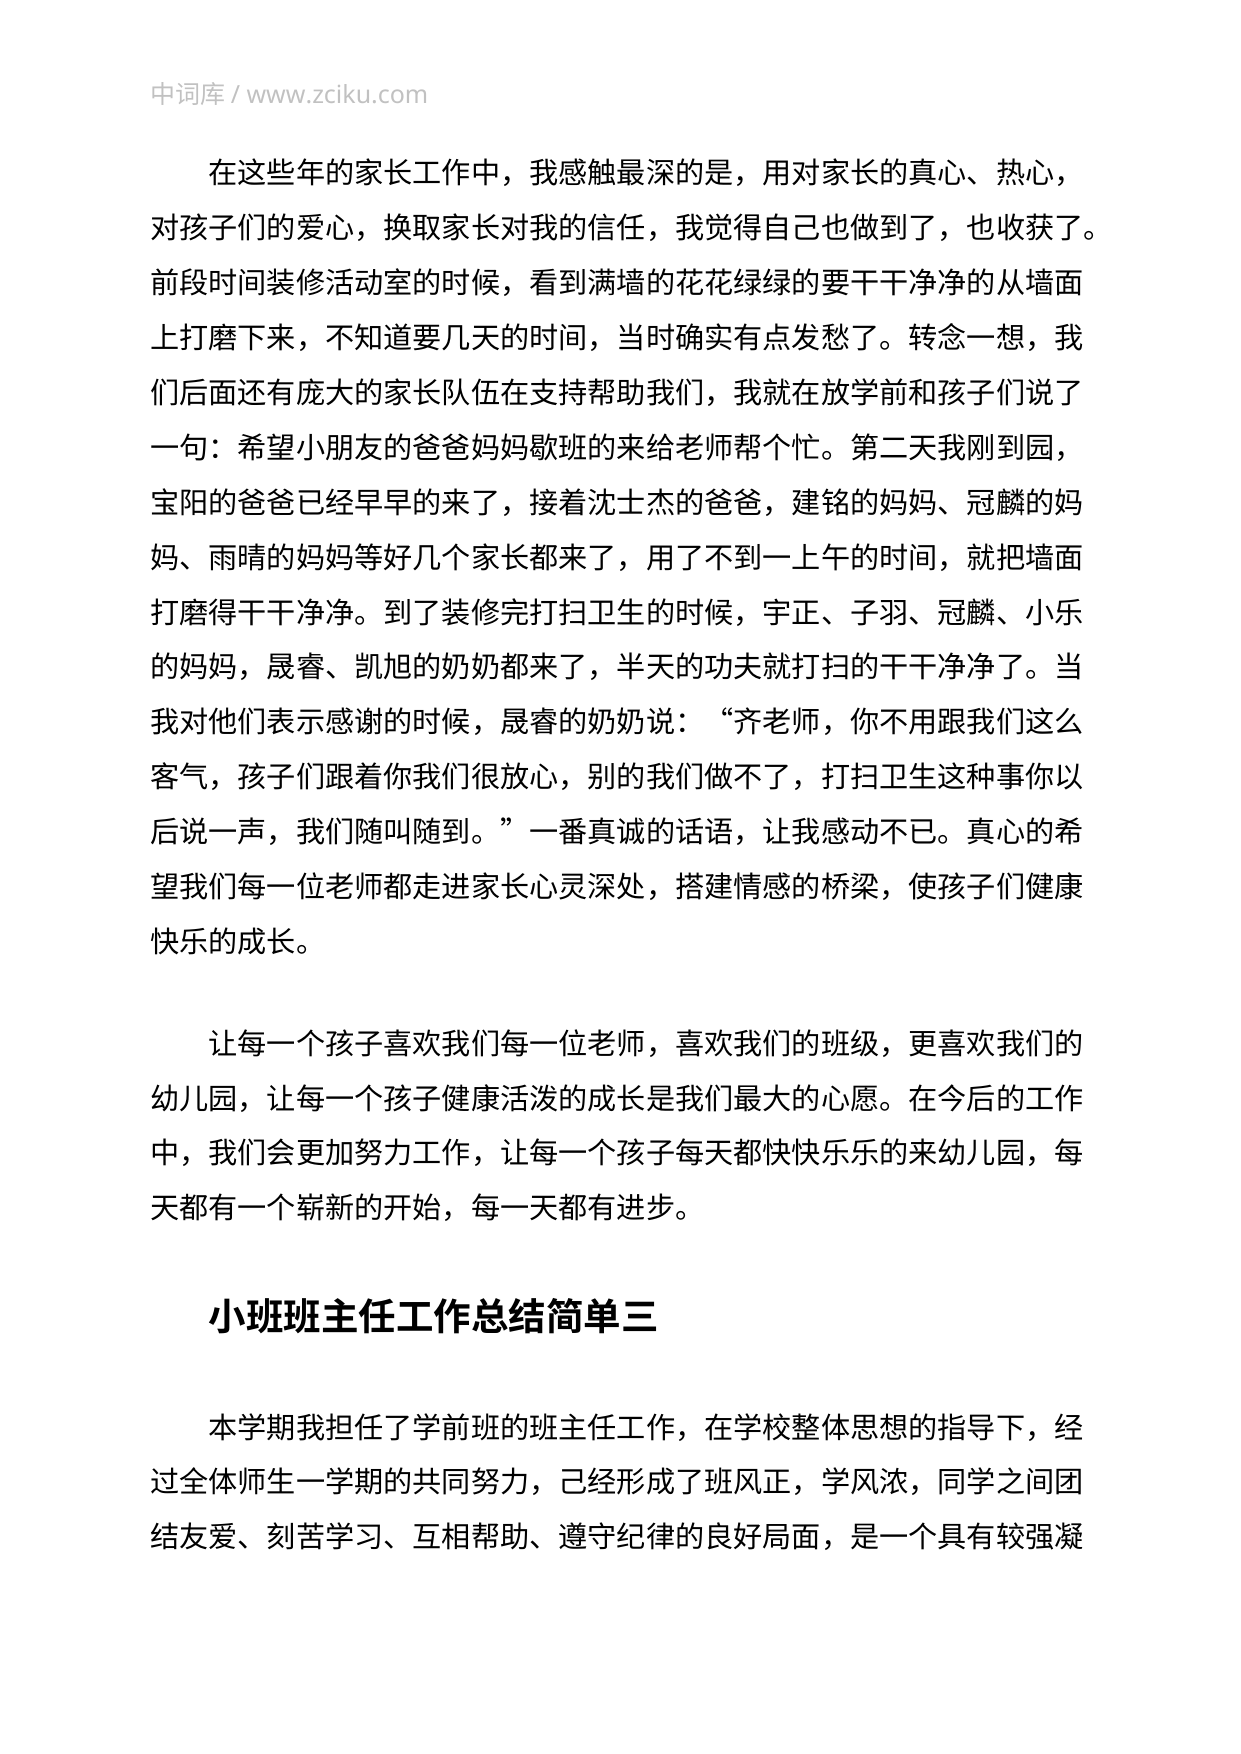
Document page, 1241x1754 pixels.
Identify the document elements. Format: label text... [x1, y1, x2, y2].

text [150, 1404, 1090, 1556]
text 小班班主任工作总结简单三 [150, 1287, 1090, 1341]
text 在这些年的家长工作中，我感触最深的是，用对家长的真心、热心，对孩子们的爱心，换取家长对我的信任，我觉得自己也做到了，也收获了。前段时间装修活动室的时候，看到满墙的花花绿绿的要干干净净的从墙面上打磨下来，不知道要几天的时间，当时确实有点发愁了。转念一想，我们后面还有庞大的家长队伍在支持帮助我们，我就在放学前和孩子们说了一句：希望小朋友的爸爸妈妈歇班的来给老师帮个忙。第二天我刚到园，宝阳的爸爸已经早早的来了，接着沈士杰的爸爸，建铭的妈妈、冠麟的妈妈、雨晴的妈妈等好几个家长都来了，用了不到一上午的时间，就把墙面打磨得干干净净。到了装修完打扫卫生的时候，宇正、子羽、冠麟、小乐的妈妈，晟睿、凯旭的奶奶都来了，半天的功夫就打扫的干干净净了。当我对他们表示感谢的时候，晟睿的奶奶说：“齐老师，你不用跟我们这么客气，孩子们跟着你我们很放心，别的我们做不了，打扫卫生这种事你以后说一声，我们随叫随到。”一番真诚的话语，让我感动不已。真心的希望我们每一位老师都走进家长心灵深处，搭建情感的桥梁，使孩子们健康快乐的成长。 [150, 150, 1090, 961]
text 让每一个孩子喜欢我们每一位老师，喜欢我们的班级，更喜欢我们的幼儿园，让每一个孩子健康活泼的成长是我们最大的心愿。在今后的工作中，我们会更加努力工作，让每一个孩子每天都快快乐乐的来幼儿园，每天都有一个崭新的开始，每一天都有进步。 [150, 1020, 1090, 1227]
